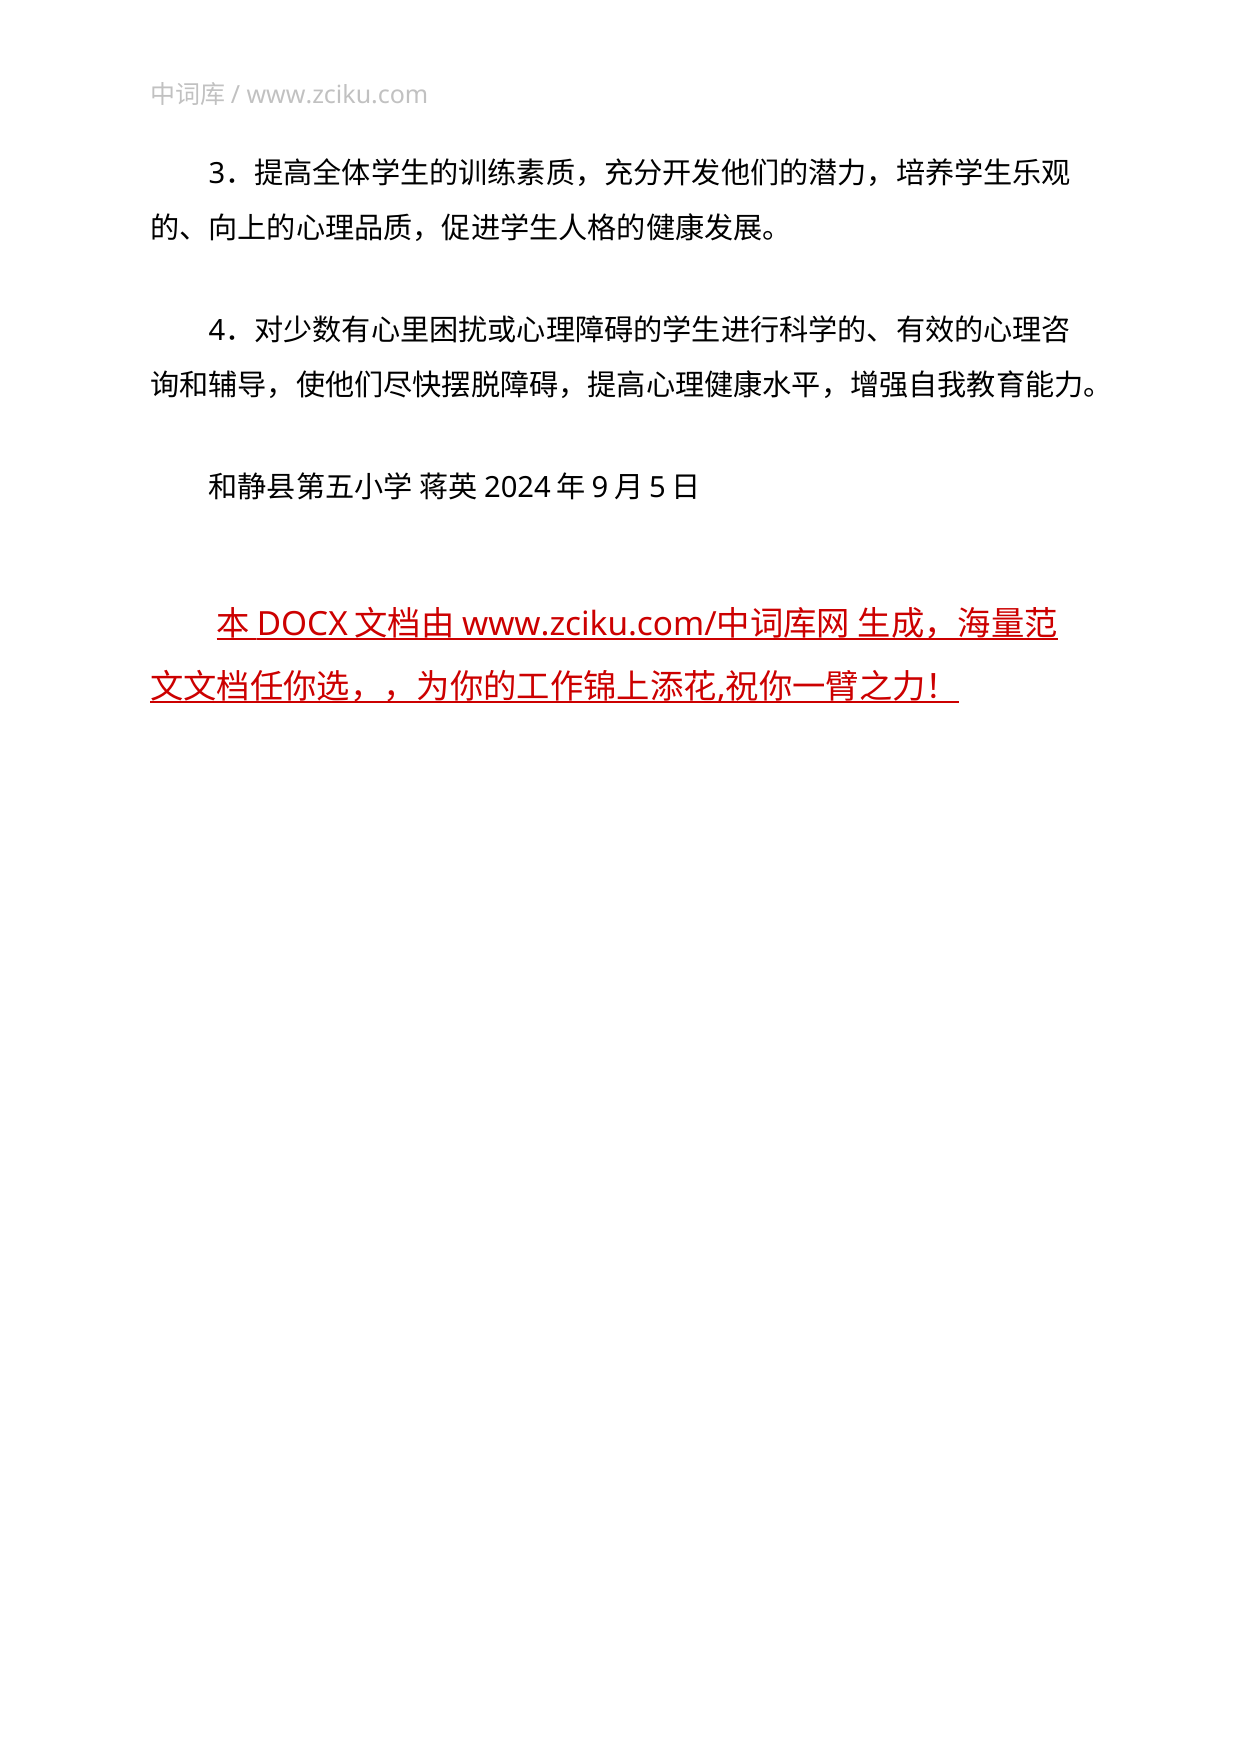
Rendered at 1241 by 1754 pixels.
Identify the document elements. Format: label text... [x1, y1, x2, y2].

text 4．对少数有心里困扰或心理障碍的学生进行科学的、有效的心理咨询和辅导，使他们尽快摆脱障碍，提高心理健康水平，增强自我教育能力。 [150, 307, 1090, 404]
text 和静县第五小学 蒋英 2024年9月5日 [150, 463, 1090, 506]
text 3．提高全体学生的训练素质，充分开发他们的潜力，培养学生乐观的、向上的心理品质，促进学生人格的健康发展。 [150, 150, 1090, 247]
text 本DOCX文档由 www.zciku.com/中词库网 生成，海量范文文档任你选，，为你的工作锦上添花,祝你一臂之力！ [150, 597, 1090, 708]
